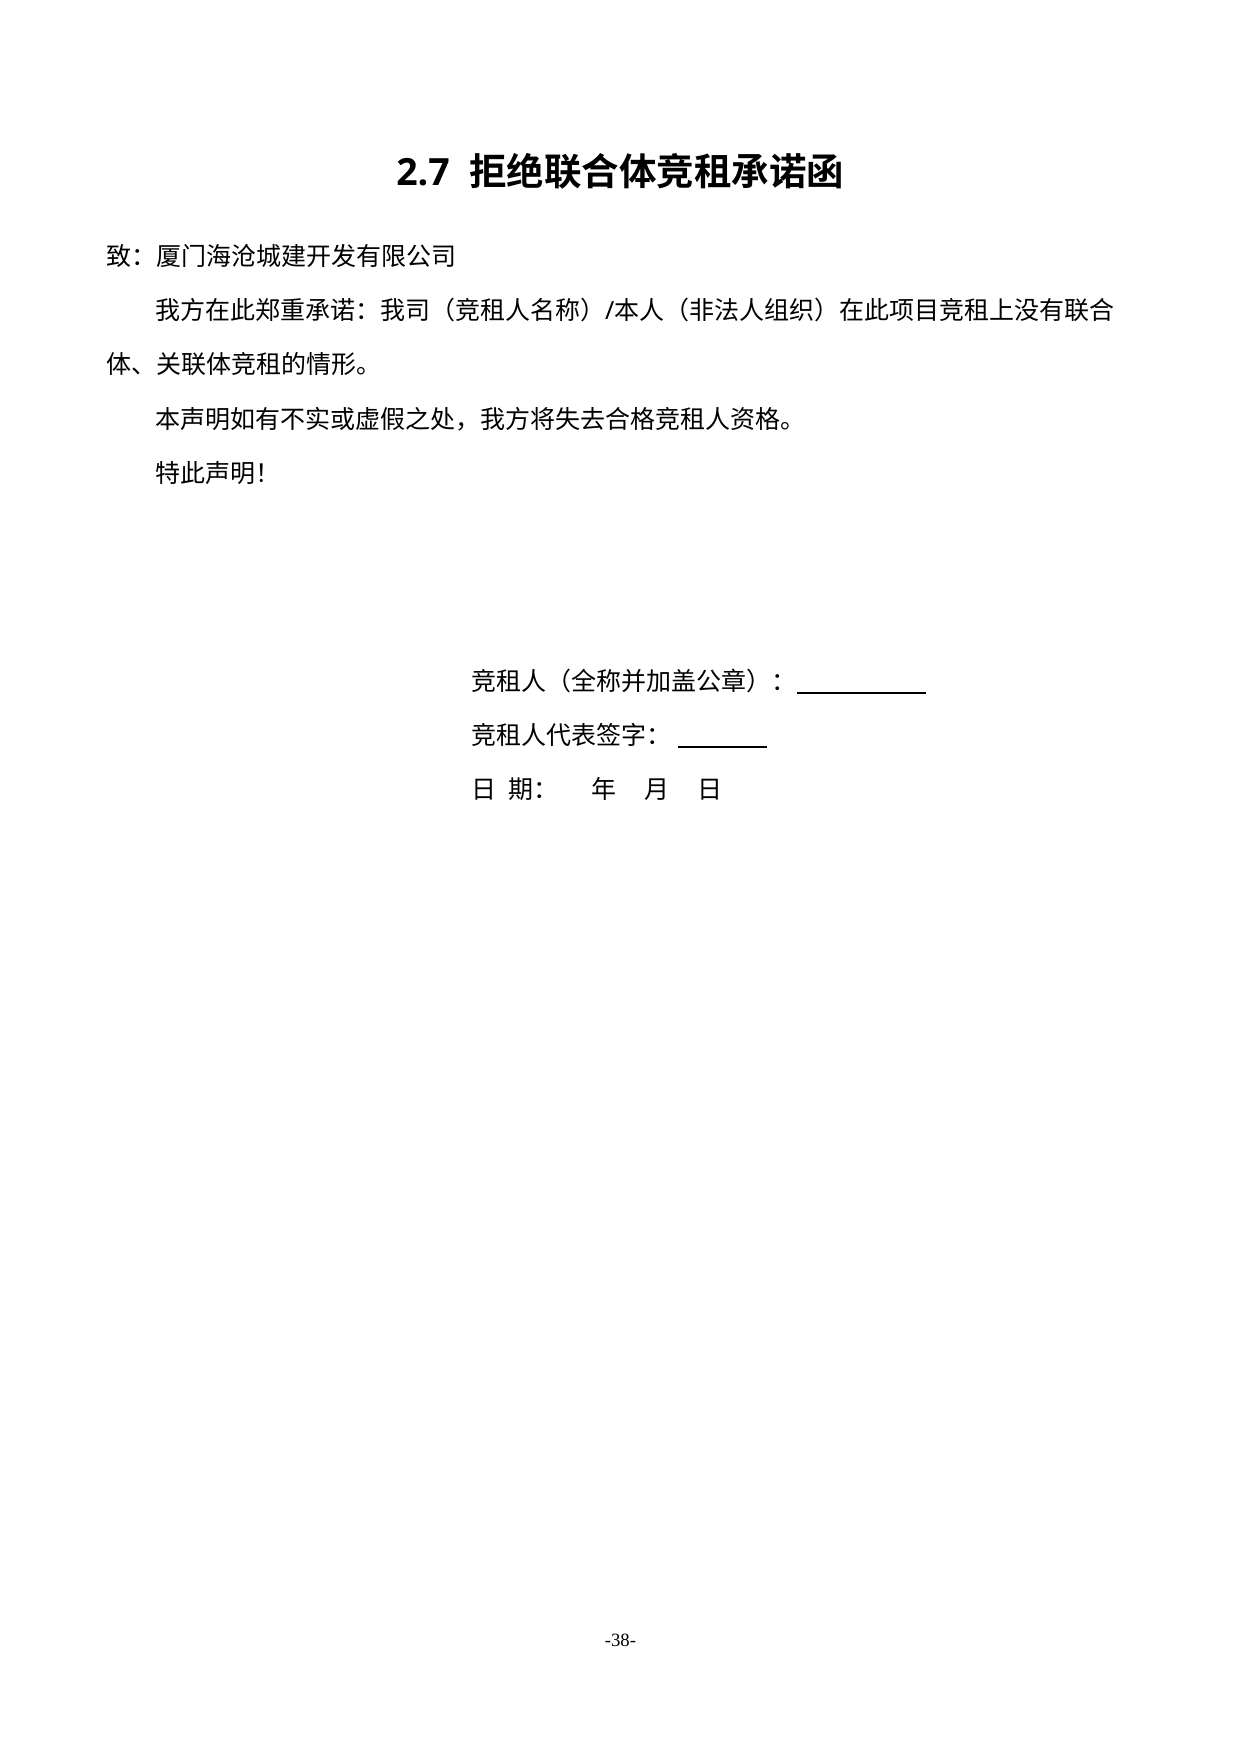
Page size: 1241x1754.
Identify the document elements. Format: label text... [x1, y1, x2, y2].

text 日 期： 年 月 日 [472, 770, 1134, 806]
text 2.7 拒绝联合体竞租承诺函 [106, 142, 1134, 196]
text 特此声明！ [106, 453, 1134, 490]
text 本声明如有不实或虚假之处，我方将失去合格竞租人资格。 [106, 399, 1134, 435]
text 竞租人（全称并加盖公章）： [472, 661, 1134, 697]
text 竞租人代表签字： [472, 715, 1134, 752]
text 我方在此郑重承诺：我司（竞租人名称）/本人（非法人组织）在此项目竞租上没有联合体、关联体竞租的情形。 [106, 290, 1134, 381]
text 致：厦门海沧城建开发有限公司 [106, 236, 1134, 272]
